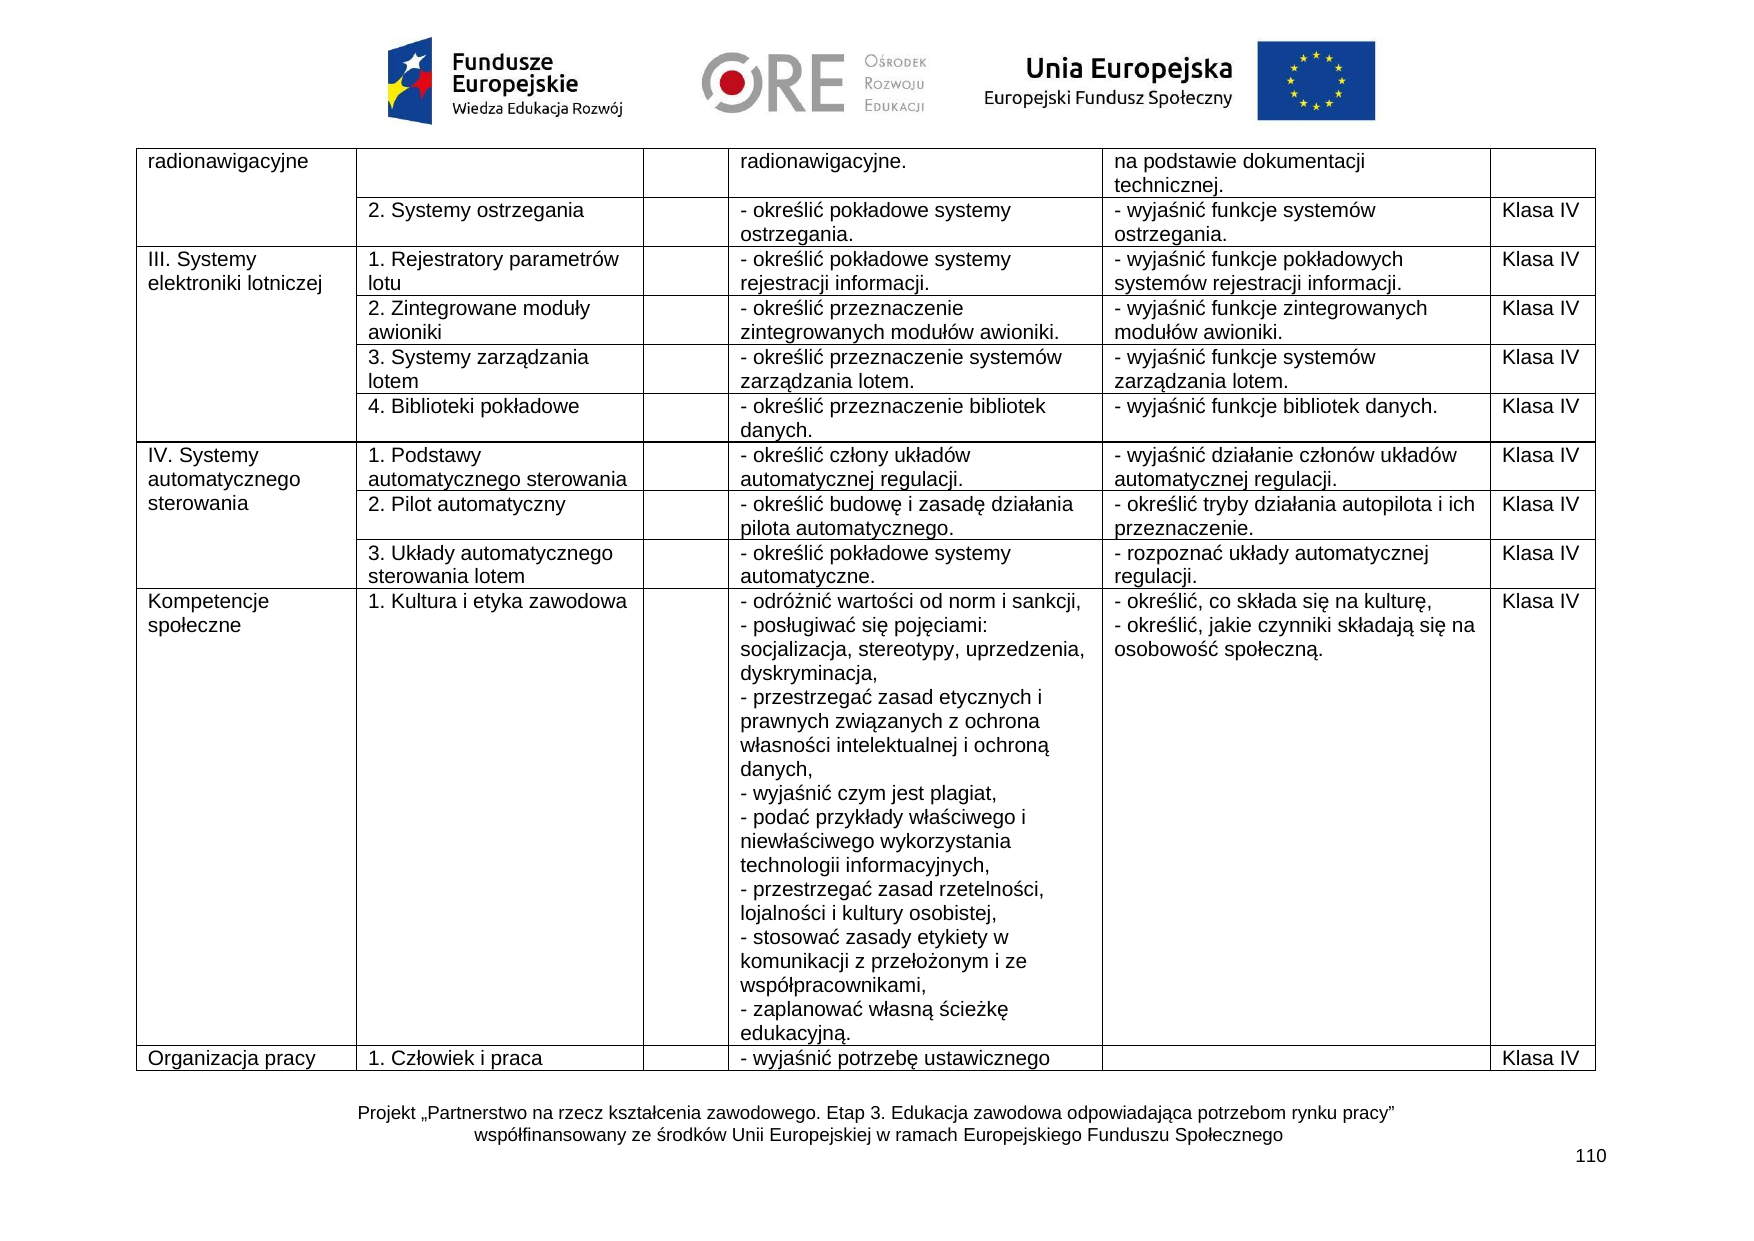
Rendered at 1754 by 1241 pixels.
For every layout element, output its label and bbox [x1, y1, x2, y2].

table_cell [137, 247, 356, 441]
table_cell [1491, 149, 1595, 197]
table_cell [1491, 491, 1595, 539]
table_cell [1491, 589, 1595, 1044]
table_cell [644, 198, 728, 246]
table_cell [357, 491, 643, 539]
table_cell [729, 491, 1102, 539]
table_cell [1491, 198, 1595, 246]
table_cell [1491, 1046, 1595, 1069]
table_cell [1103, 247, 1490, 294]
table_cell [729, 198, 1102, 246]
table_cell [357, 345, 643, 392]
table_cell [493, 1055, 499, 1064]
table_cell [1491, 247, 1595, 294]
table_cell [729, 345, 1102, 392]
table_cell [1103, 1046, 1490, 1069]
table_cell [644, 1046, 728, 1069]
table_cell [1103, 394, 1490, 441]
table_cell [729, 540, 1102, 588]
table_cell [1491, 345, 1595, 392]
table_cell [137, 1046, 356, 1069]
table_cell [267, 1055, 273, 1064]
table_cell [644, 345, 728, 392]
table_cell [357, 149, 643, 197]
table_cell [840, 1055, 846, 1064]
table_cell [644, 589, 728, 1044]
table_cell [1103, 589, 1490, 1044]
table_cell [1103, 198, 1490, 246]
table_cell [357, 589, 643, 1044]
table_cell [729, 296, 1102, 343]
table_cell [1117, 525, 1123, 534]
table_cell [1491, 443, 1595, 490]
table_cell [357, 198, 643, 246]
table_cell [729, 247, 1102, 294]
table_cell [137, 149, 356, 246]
picture [366, 15, 1402, 146]
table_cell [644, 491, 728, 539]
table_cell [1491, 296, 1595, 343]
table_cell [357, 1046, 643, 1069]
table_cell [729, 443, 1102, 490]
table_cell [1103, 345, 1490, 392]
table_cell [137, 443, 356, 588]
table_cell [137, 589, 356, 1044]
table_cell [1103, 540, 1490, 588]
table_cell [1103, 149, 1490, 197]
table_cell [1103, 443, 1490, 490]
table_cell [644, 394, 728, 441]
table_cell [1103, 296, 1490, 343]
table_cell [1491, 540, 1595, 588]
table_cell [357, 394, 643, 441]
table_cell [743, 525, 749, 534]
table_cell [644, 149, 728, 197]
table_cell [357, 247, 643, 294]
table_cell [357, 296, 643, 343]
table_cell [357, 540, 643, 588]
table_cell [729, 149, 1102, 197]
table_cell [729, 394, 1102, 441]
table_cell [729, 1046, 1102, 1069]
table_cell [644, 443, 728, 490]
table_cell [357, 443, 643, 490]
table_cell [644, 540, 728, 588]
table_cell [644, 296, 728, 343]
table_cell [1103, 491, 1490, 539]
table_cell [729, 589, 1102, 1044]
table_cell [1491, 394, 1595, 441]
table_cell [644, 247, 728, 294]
